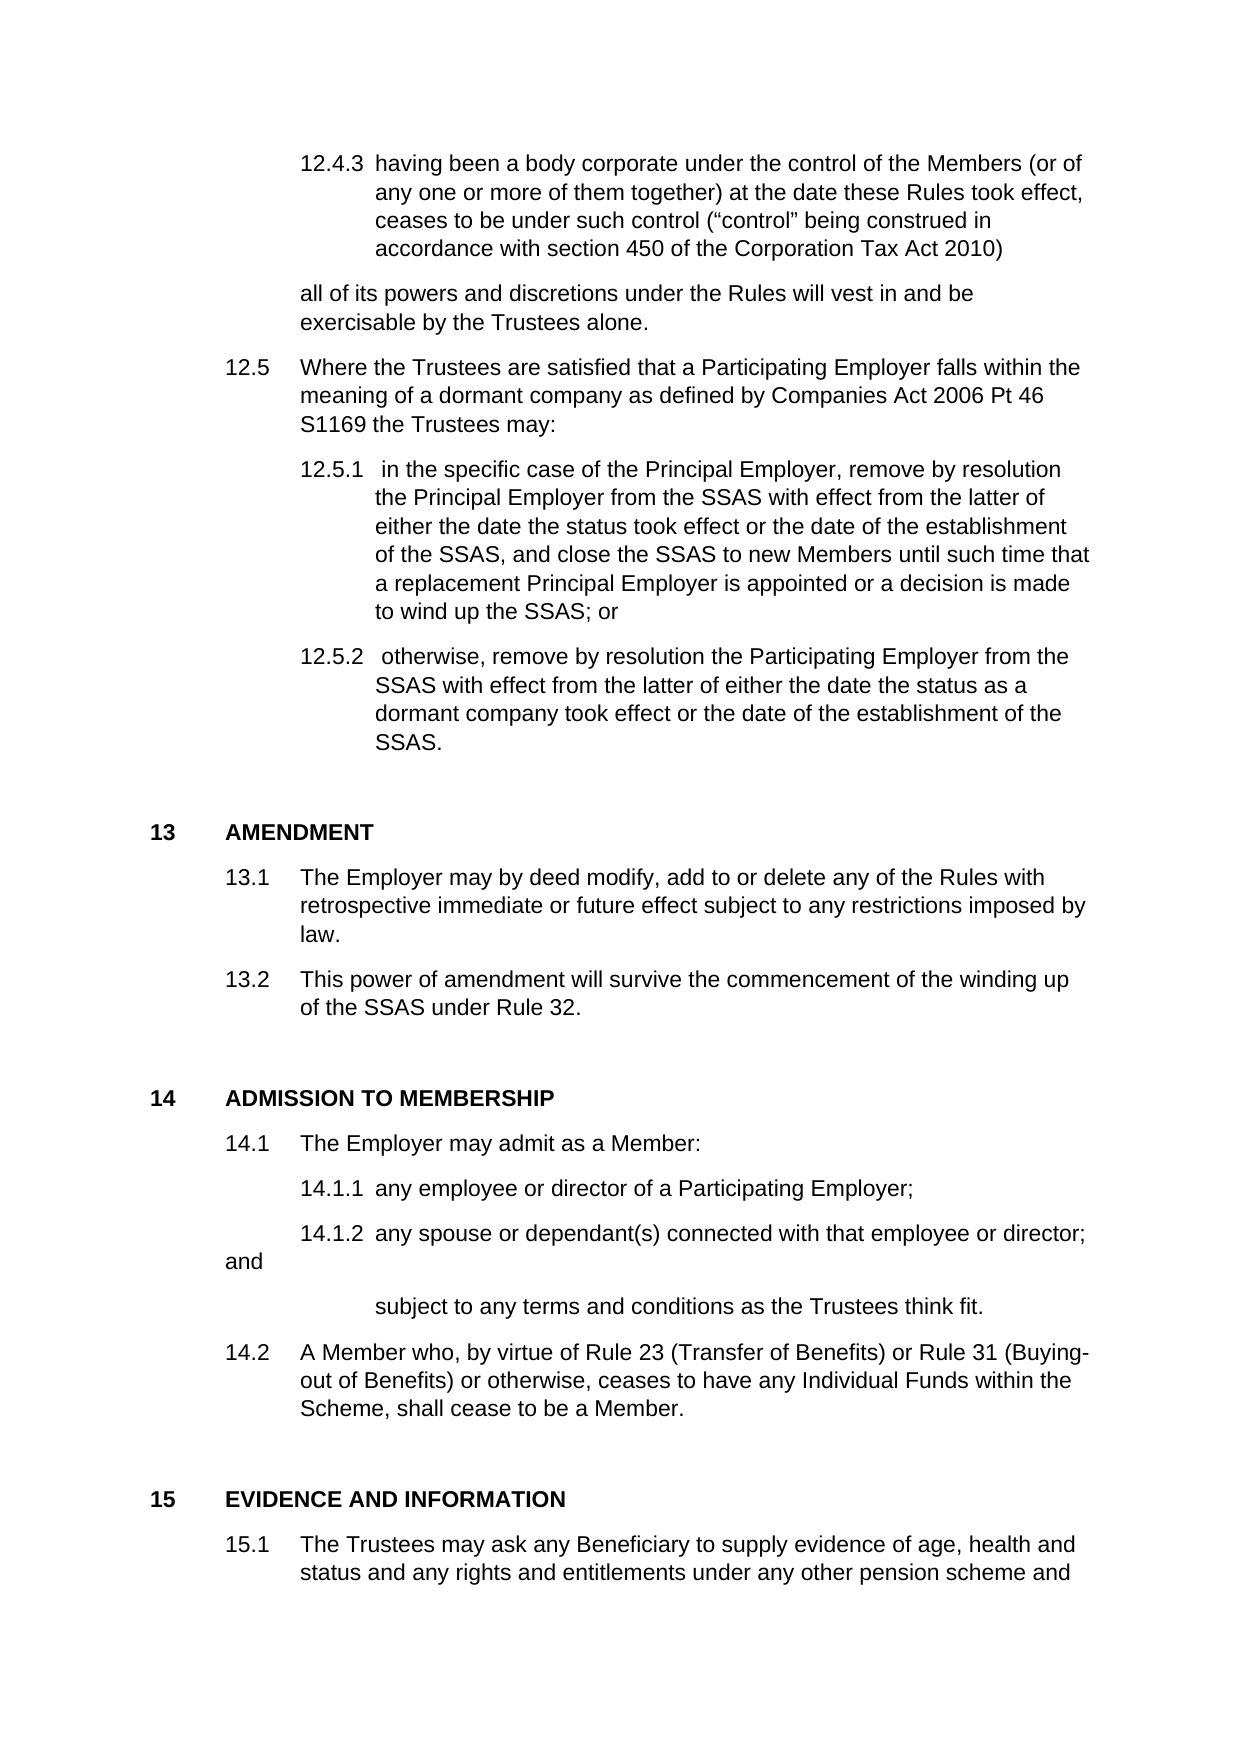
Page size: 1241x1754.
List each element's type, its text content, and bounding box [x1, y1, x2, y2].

text 14.1 The Employer may admit as a Member: [150, 1129, 1090, 1156]
text subject to any terms and conditions as the Trustees think fit. [300, 1293, 1090, 1320]
text 14.1.2 any spouse or dependant(s) connected with that employee or director; and [225, 1220, 1090, 1274]
text 12.4.3 having been a body corporate under the control of the Members (or of any one or more of them together) at the date these Rules took effect, ceases to be under such control (“control” being construed in accordance with section 450 of the Corporation Tax Act 2010) [300, 150, 1090, 262]
text 13.1 The Employer may by deed modify, add to or delete any of the Rules with retrospective immediate or future effect subject to any restrictions imposed by law. [225, 864, 1090, 947]
text 15 EVIDENCE AND INFORMATION [150, 1486, 1090, 1512]
text 12.5.2 otherwise, remove by resolution the Participating Employer from the SSAS with effect from the latter of either the date the status as a dormant company took effect or the date of the establishment of the SSAS. [300, 643, 1090, 755]
text 14.1.1 any employee or director of a Participating Employer; [225, 1175, 1090, 1201]
text 14.2 A Member who, by virtue of Rule 23 (Transfer of Benefits) or Rule 31 (Buying- out of Benefits) or otherwise, ceases to have any Individual Funds within the Scheme, shall cease to be a Member. [225, 1338, 1090, 1422]
text all of its powers and discretions under the Rules will vest in and be exercisable by the Trustees alone. [300, 280, 1090, 335]
text 13 AMENDMENT [150, 819, 1090, 845]
text 14 ADMISSION TO MEMBERSHIP [150, 1084, 1090, 1111]
text 13.2 This power of amendment will survive the commencement of the winding up of the SSAS under Rule 32. [225, 966, 1090, 1021]
text 12.5 Where the Trustees are satisfied that a Participating Employer falls within the meaning of a dormant company as defined by Companies Act 2006 Pt 46 S1169 the Trustees may: [225, 354, 1090, 437]
text 12.5.1 in the specific case of the Principal Employer, remove by resolution the Principal Employer from the SSAS with effect from the latter of either the date the status took effect or the date of the establishment of the SSAS, and close the SSAS to new Members until such time that a replacement Principal Employer is appointed or a decision is made to wind up the SSAS; or [300, 456, 1090, 624]
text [225, 1531, 1090, 1585]
